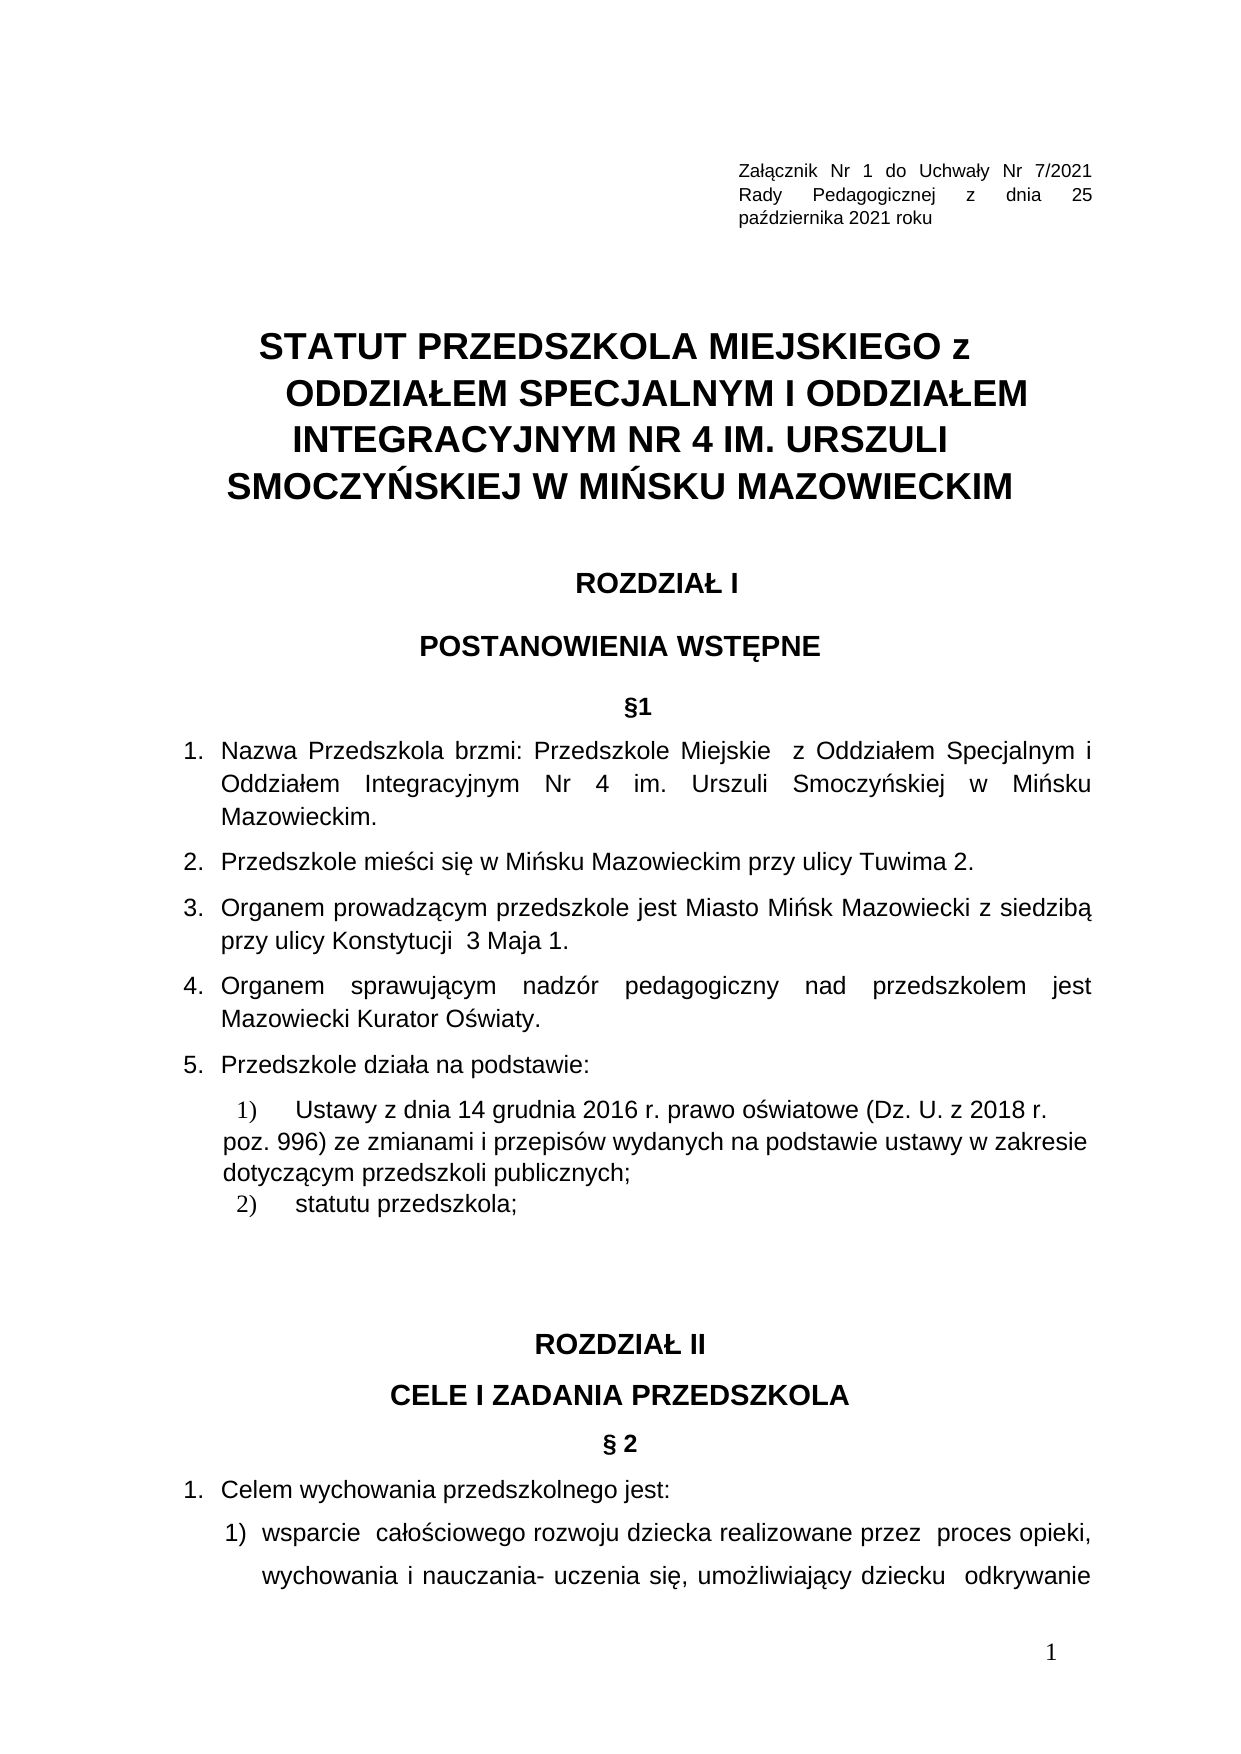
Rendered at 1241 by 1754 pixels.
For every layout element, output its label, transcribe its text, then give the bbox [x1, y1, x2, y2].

list Ustawy z dnia 14 grudnia 2016 r. prawo oświatowe (Dz. U. z 2018 r. poz. 996) ze zmianami i przepisów wydanych na podstawie ustawy w zakresie dotyczącym przedszkoli publicznych; [223, 1095, 1093, 1186]
list Przedszkole działa na podstawie: [183, 1050, 1093, 1078]
list Przedszkole mieści się w Mińsku Mazowieckim przy ulicy Tuwima 2. [183, 847, 1093, 876]
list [224, 1518, 1093, 1590]
list statutu przedszkola; [223, 1188, 1093, 1217]
subtitle ROZDZIAŁ I [221, 566, 1093, 600]
text § 2 [148, 1429, 1093, 1458]
list Organem prowadzącym przedszkole jest Miasto Mińsk Mazowiecki z siedzibą przy ulicy Konstytucji 3 Maja 1. [183, 893, 1093, 954]
text ROZDZIAŁ II [148, 1327, 1093, 1361]
list Celem wychowania przedszkolnego jest: [183, 1475, 1093, 1504]
list Organem sprawującym nadzór pedagogiczny nad przedszkolem jest Mazowiecki Kurator Oświaty. [183, 971, 1093, 1033]
text STATUT PRZEDSZKOLA MIEJSKIEGO z ODDZIAŁEM SPECJALNYM I ODDZIAŁEM INTEGRACYJNYM NR 4 IM. URSZULI SMOCZYŃSKIEJ W MIŃSKU MAZOWIECKIM [148, 324, 1093, 507]
text POSTANOWIENIA WSTĘPNE [148, 629, 1093, 663]
text CELE I ZADANIA PRZEDSZKOLA [148, 1378, 1093, 1412]
text Załącznik Nr 1 do Uchwały Nr 7/2021 Rady Pedagogicznej z dnia 25 października 2021 roku [723, 160, 1093, 228]
text §1 [183, 692, 1093, 721]
list Nazwa Przedszkola brzmi: Przedszkole Miejskie z Oddziałem Specjalnym i Oddziałem Integracyjnym Nr 4 im. Urszuli Smoczyńskiej w Mińsku Mazowieckim. [183, 736, 1093, 830]
